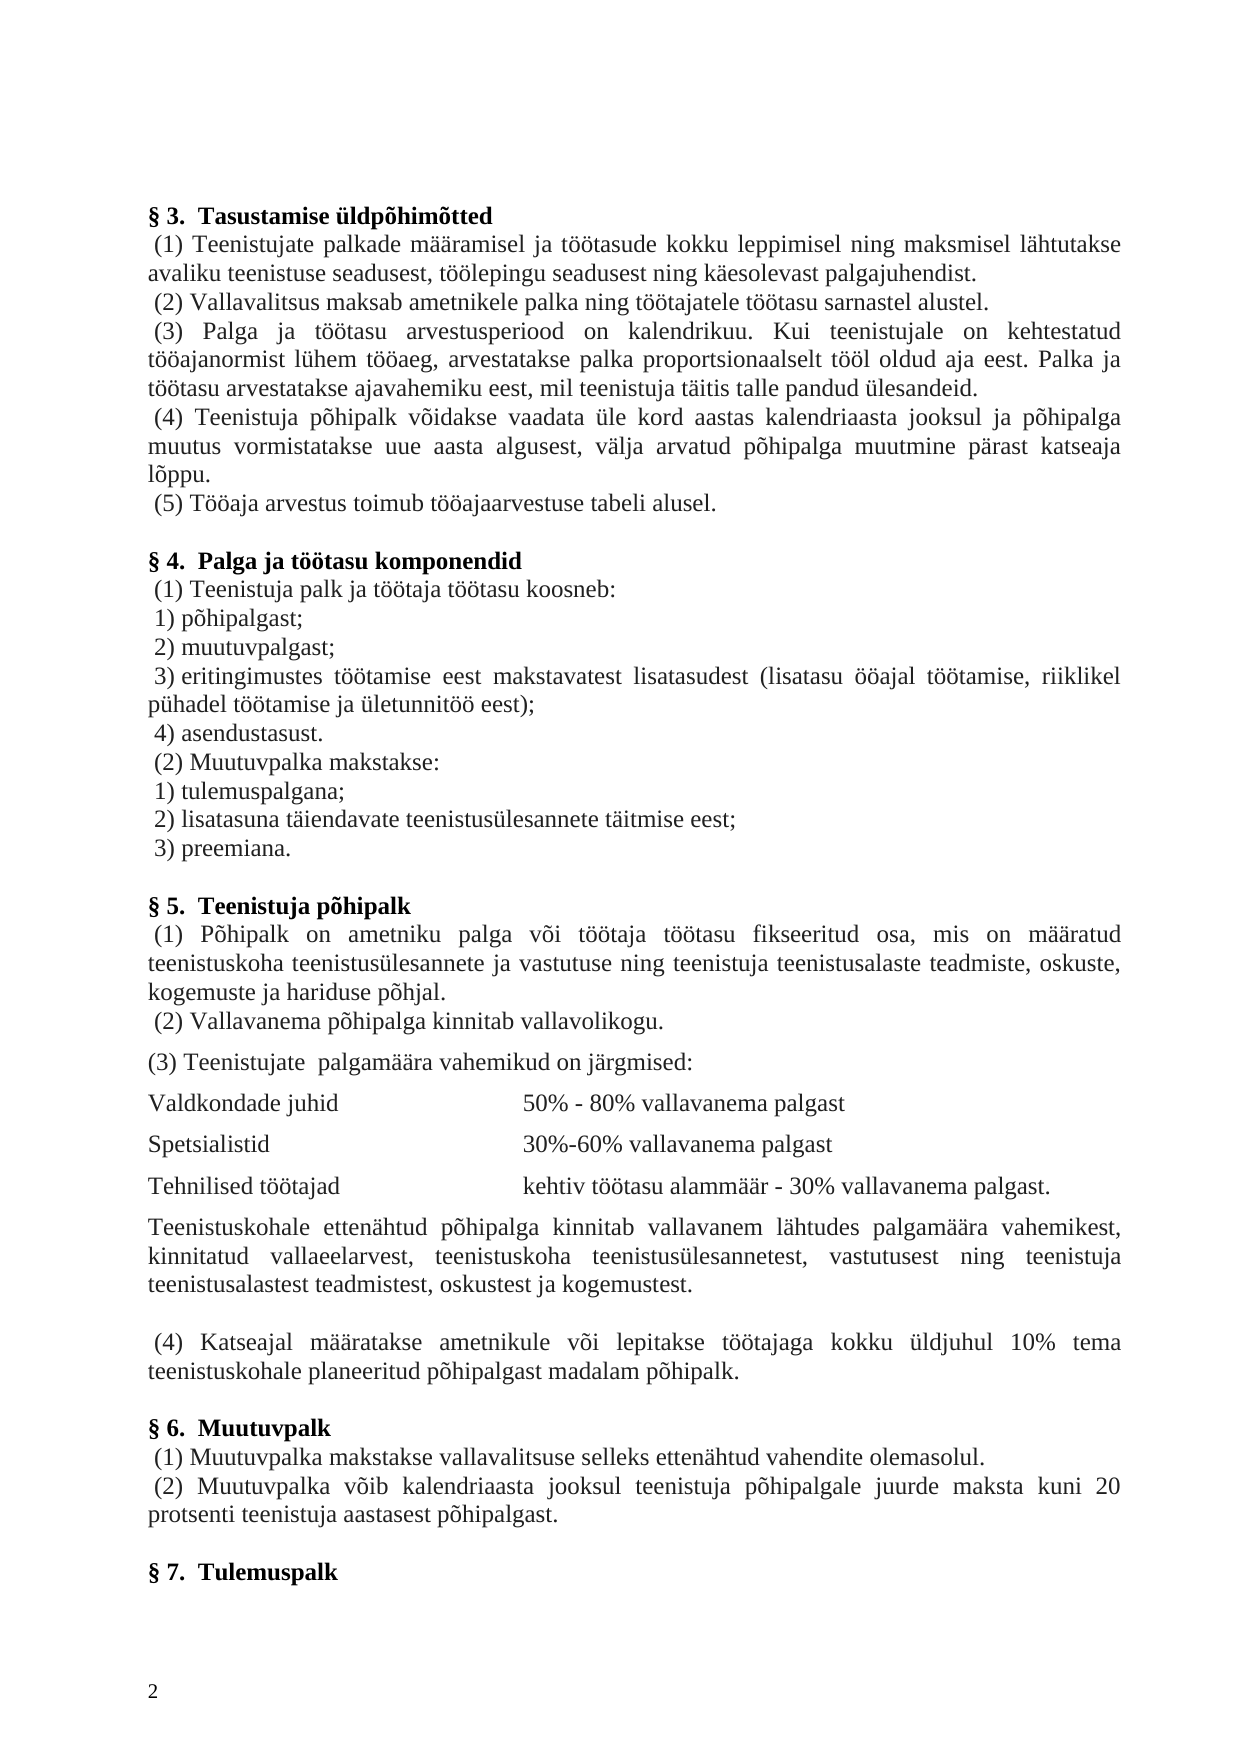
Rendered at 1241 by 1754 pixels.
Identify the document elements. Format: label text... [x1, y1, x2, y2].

text 3) eritingimustes töötamise eest makstavatest lisatasudest (lisatasu ööajal töötamise, riiklikel pühadel töötamise ja ületunnitöö eest); [148, 661, 1122, 718]
text (3) Palga ja töötasu arvestusperiood on kalendrikuu. Kui teenistujale on kehtestatud tööajanormist lühem tööaeg, arvestatakse palka proportsionaalselt tööl oldud aja eest. Palka ja töötasu arvestatakse ajavahemiku eest, mil teenistuja täitis talle pandud ülesandeid. [148, 316, 1122, 402]
text 3) preemiana. [148, 833, 1122, 862]
text (1) Teenistujate palkade määramisel ja töötasude kokku leppimisel ning maksmisel lähtutakse avaliku teenistuse seadusest, töölepingu seadusest ning käesolevast palgajuhendist. [148, 229, 1122, 287]
text (1) Muutuvpalka makstakse vallavalitsuse selleks ettenähtud vahendite olemasolul. [148, 1442, 1122, 1471]
text § 6. Muutuvpalk [148, 1413, 1122, 1442]
text (2) Vallavanema põhipalga kinnitab vallavolikogu. [148, 1006, 1122, 1034]
text § 4. Palga ja töötasu komponendid [148, 546, 1122, 574]
text § 7. Tulemuspalk [148, 1557, 1122, 1586]
text 2) lisatasuna täiendavate teenistusülesannete täitmise eest; [148, 804, 1122, 833]
text 2) muutuvpalgast; [148, 632, 1122, 661]
text 4) asendustasust. [148, 718, 1122, 747]
text (2) Muutuvpalka makstakse: [148, 747, 1122, 776]
text Valdkondade juhid 50% - 80% vallavanema palgast [148, 1088, 1122, 1117]
text (1) Põhipalk on ametniku palga või töötaja töötasu fikseeritud osa, mis on määratud teenistuskoha teenistusülesannete ja vastutuse ning teenistuja teenistusalaste teadmiste, oskuste, kogemuste ja hariduse põhjal. [148, 919, 1122, 1006]
text (4) Katseajal määratakse ametnikule või lepitakse töötajaga kokku üldjuhul 10% tema teenistuskohale planeeritud põhipalgast madalam põhipalk. [148, 1327, 1122, 1384]
text (2) Vallavalitsus maksab ametnikele palka ning töötajatele töötasu sarnastel alustel. [148, 287, 1122, 316]
text (1) Teenistuja palk ja töötaja töötasu koosneb: [148, 574, 1122, 603]
text § 5. Teenistuja põhipalk [148, 891, 1122, 919]
text 1) põhipalgast; [148, 603, 1122, 632]
text 1) tulemuspalgana; [148, 776, 1122, 804]
text § 3. Tasustamise üldpõhimõtted [148, 201, 1122, 229]
text (3) Teenistujate palgamäära vahemikud on järgmised: [148, 1047, 1122, 1076]
text Teenistuskohale ettenähtud põhipalga kinnitab vallavanem lähtudes palgamäära vahemikest, kinnitatud vallaeelarvest, teenistuskoha teenistusülesannetest, vastutusest ning teenistuja teenistusalastest teadmistest, oskustest ja kogemustest. [148, 1212, 1122, 1298]
text (2) Muutuvpalka võib kalendriaasta jooksul teenistuja põhipalgale juurde maksta kuni 20 protsenti teenistuja aastasest põhipalgast. [148, 1471, 1122, 1528]
text Tehnilised töötajad kehtiv töötasu alammäär - 30% vallavanema palgast. [148, 1171, 1122, 1199]
text (4) Teenistuja põhipalk võidakse vaadata üle kord aastas kalendriaasta jooksul ja põhipalga muutus vormistatakse uue aasta algusest, välja arvatud põhipalga muutmine pärast katseaja lõppu. [148, 402, 1122, 488]
text Spetsialistid 30%-60% vallavanema palgast [148, 1129, 1122, 1158]
text (5) Tööaja arvestus toimub tööajaarvestuse tabeli alusel. [148, 488, 1122, 517]
